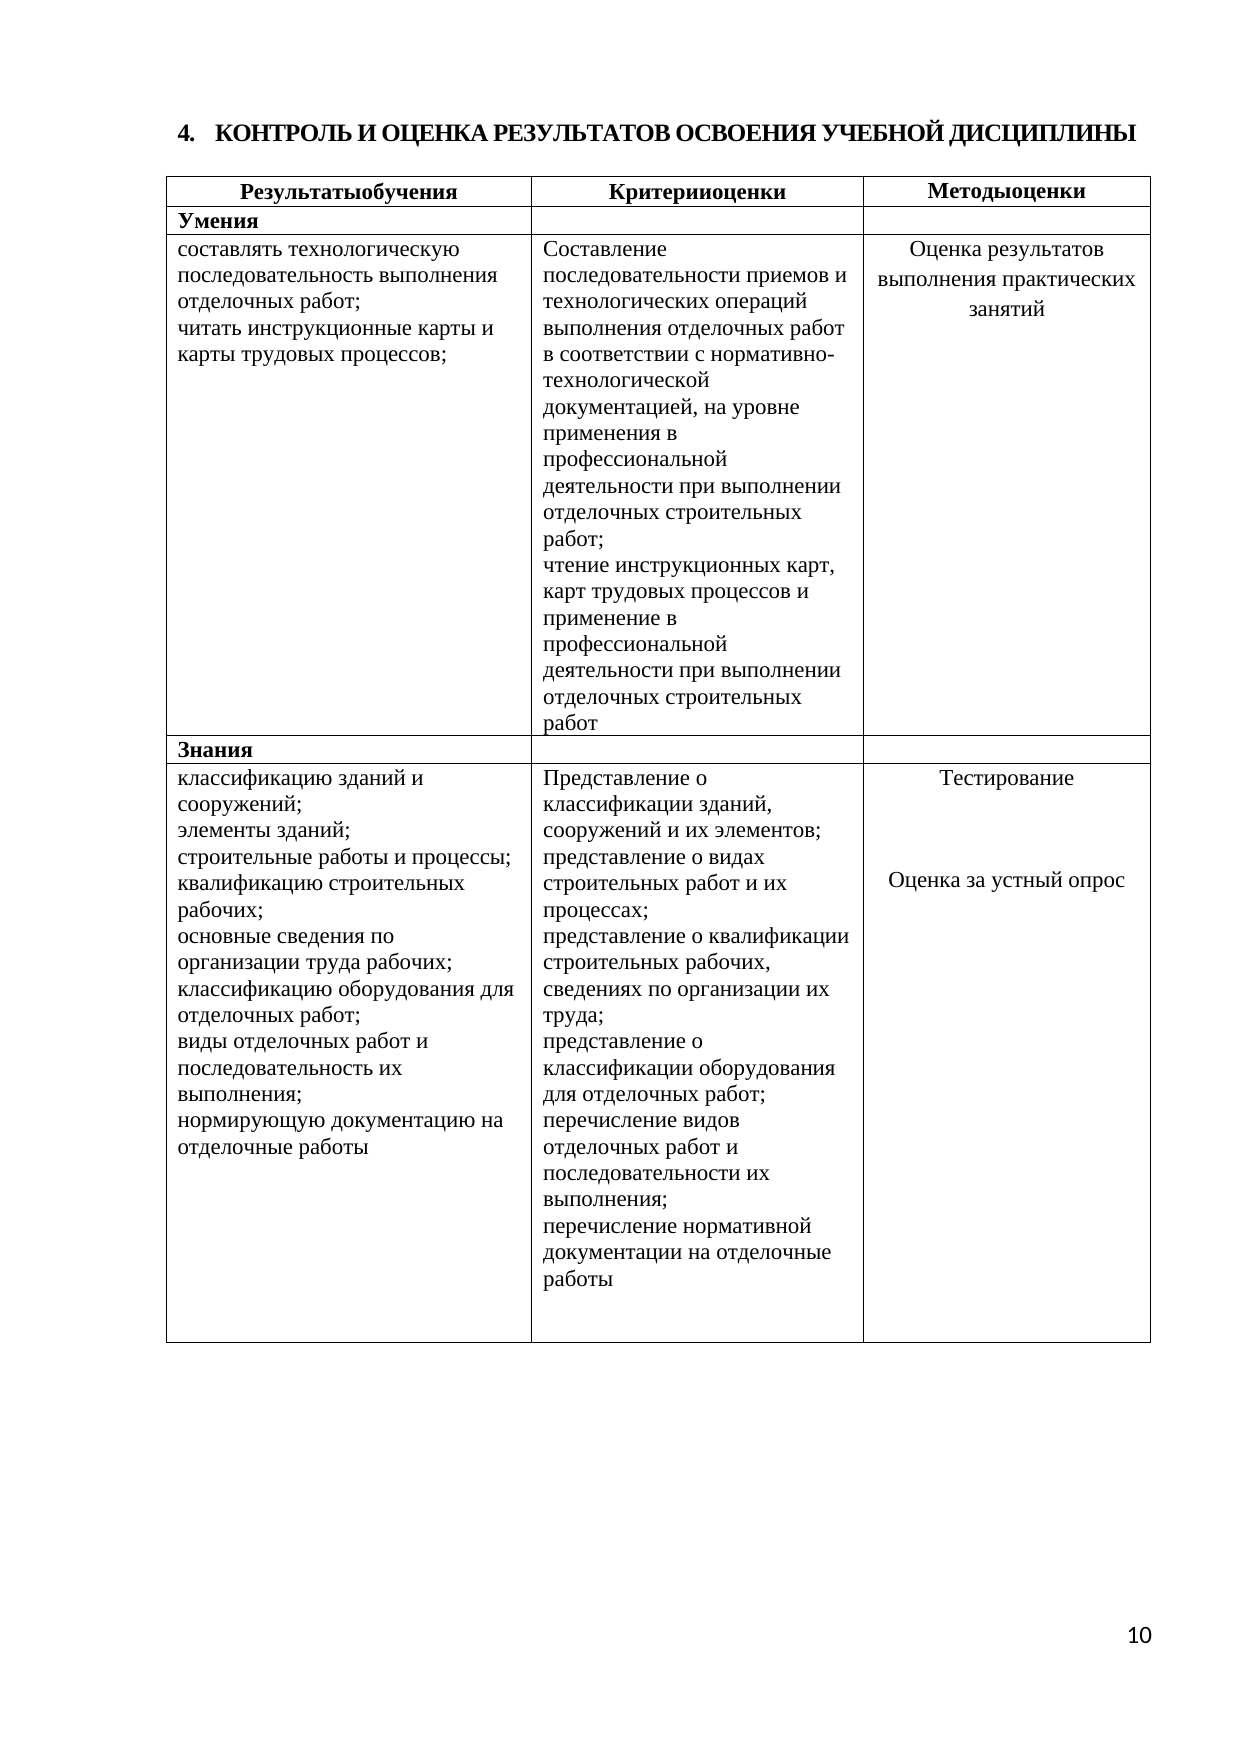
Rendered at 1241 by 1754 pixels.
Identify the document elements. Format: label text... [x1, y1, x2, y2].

table_cell Оценка результатов выполнения практических занятий [864, 235, 1150, 735]
table_cell составлять технологическую последовательность выполнения отделочных работ; читать инструкционные карты и карты трудовых процессов; [167, 235, 531, 735]
table_header Методыоценки [864, 177, 1150, 206]
table_cell [532, 207, 863, 234]
table_cell [532, 736, 863, 763]
table_cell Составление последовательности приемов и технологических операций выполнения отделочных работ в соответствии с нормативно-технологической документацией, на уровне применения в профессиональной деятельности при выполнении отделочных строительных работ; чтение инструкционных карт, карт трудовых процессов и применение в профессиональной деятельности при выполнении отделочных строительных работ [532, 235, 863, 735]
table_cell классификацию зданий и сооружений; элементы зданий; строительные работы и процессы; квалификацию строительных рабочих; основные сведения по организации труда рабочих; классификацию оборудования для отделочных работ; виды отделочных работ и последовательность их выполнения; нормирующую документацию на отделочные работы [167, 764, 531, 1342]
table_cell Умения [167, 207, 531, 234]
table_cell Знания [167, 736, 531, 763]
table_cell [864, 736, 1150, 763]
table_cell Тестирование Оценка за устный опрос [864, 764, 1150, 1342]
table_header Критерииоценки [532, 177, 863, 206]
table_cell [864, 207, 1150, 234]
table_header Результатыобучения [167, 177, 531, 206]
list Контроль и оценка результатов освоения УЧЕБНОЙ Дисциплины [177, 118, 1152, 147]
table_cell Представление о классификации зданий, сооружений и их элементов; представление о видах строительных работ и их процессах; представление о квалификации строительных рабочих, сведениях по организации их труда; представление о классификации оборудования для отделочных работ; перечисление видов отделочных работ и последовательности их выполнения; перечисление нормативной документации на отделочные работы [532, 764, 863, 1342]
